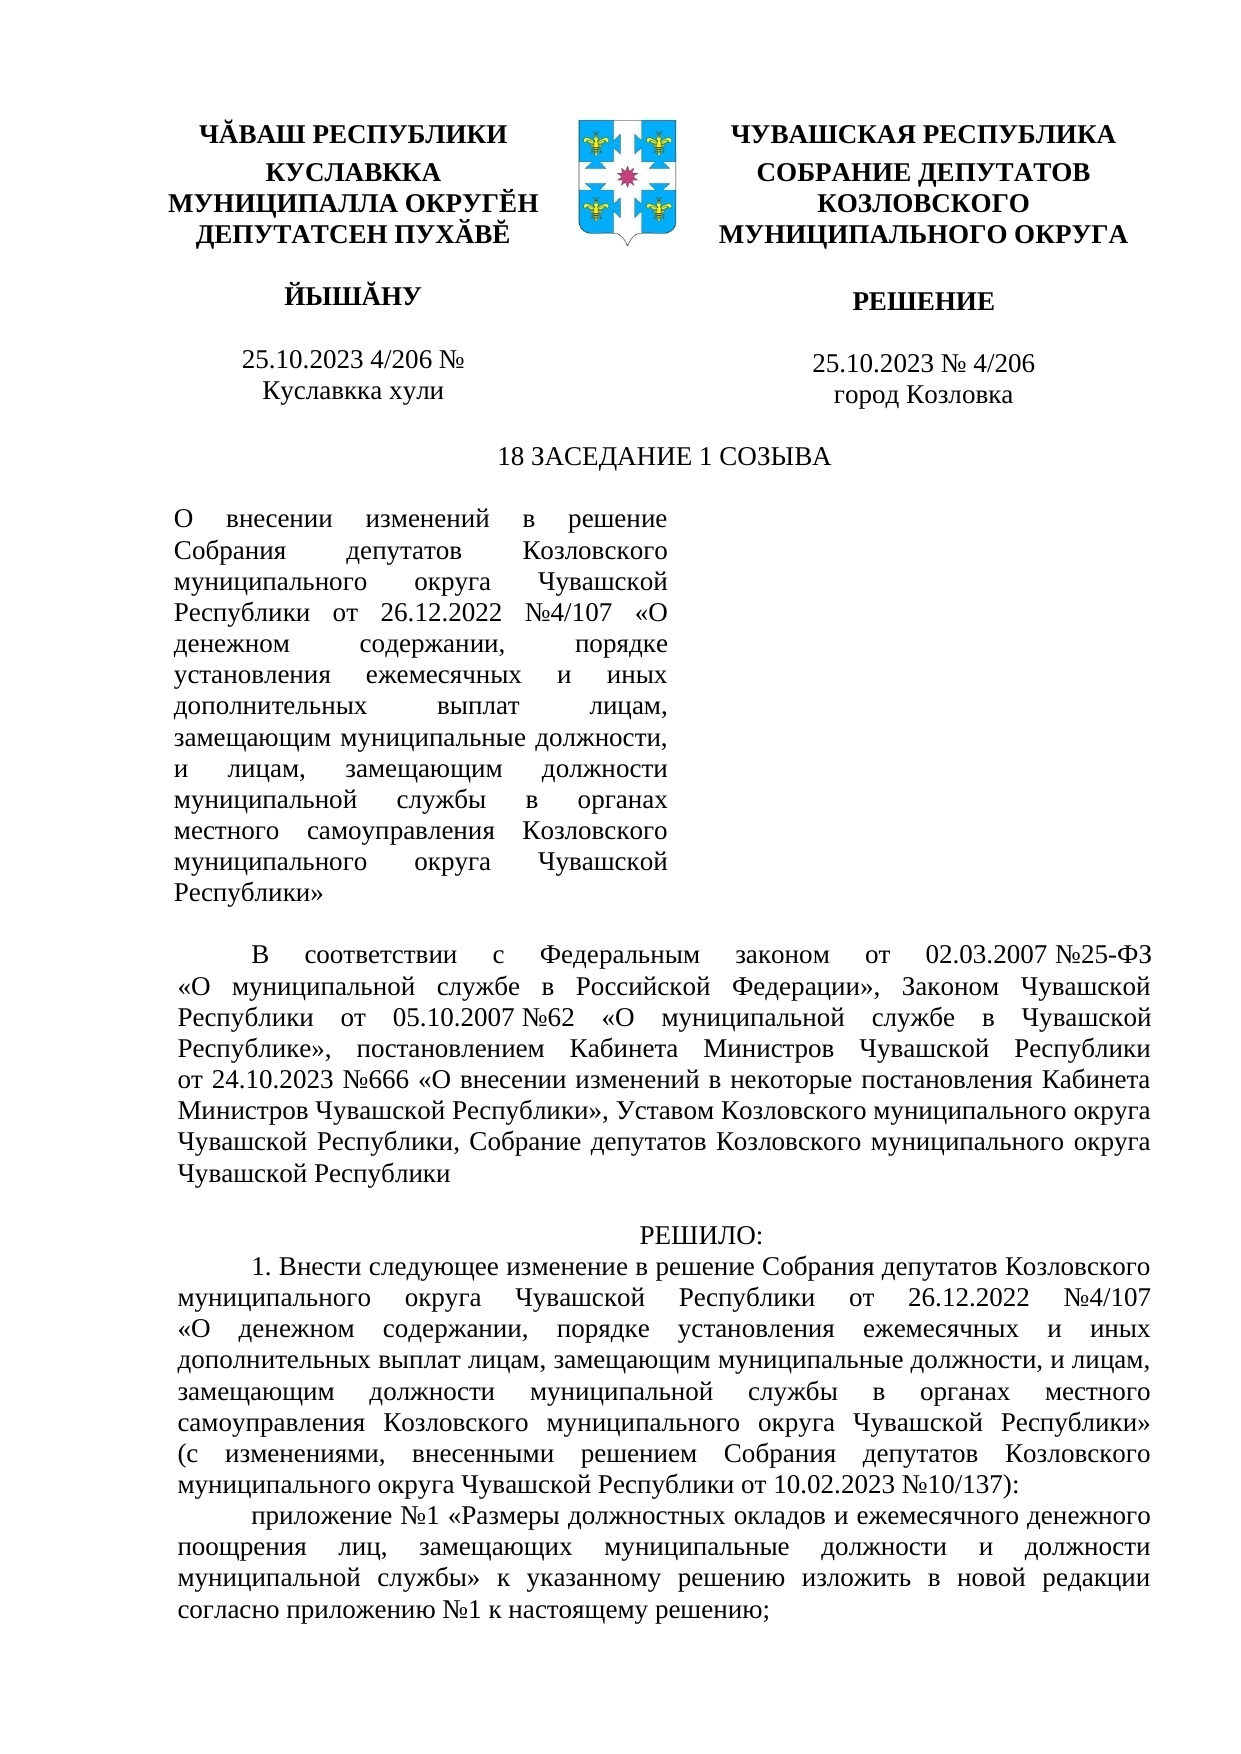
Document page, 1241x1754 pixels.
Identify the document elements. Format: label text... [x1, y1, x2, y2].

text РЕШИЛО: [177, 1219, 1152, 1250]
text 18 ЗАСЕДАНИЕ 1 СОЗЫВА [177, 440, 1152, 471]
table_header [559, 118, 706, 409]
table_header ЧĂВАШ РЕСПУБЛИКИ [148, 118, 558, 156]
text В соответствии с Федеральным законом от 02.03.2007 №25-ФЗ «О муниципальной службе в Российской Федерации», Законом Чувашской Республики от 05.10.2007 №62 «О муниципальной службе в Чувашской Республике», постановлением Кабинета Министров Чувашской Республики от 24.10.2023 №666 «О внесении изменений в некоторые постановления Кабинета Министров Чувашской Республики», Уставом Козловского муниципального округа Чувашской Республики, Собрание депутатов Козловского муниципального округа Чувашской Республики [177, 939, 1152, 1188]
text 1. Внести следующее изменение в решение Собрания депутатов Козловского муниципального округа Чувашской Республики от 26.12.2022 №4/107 «О денежном содержании, порядке установления ежемесячных и иных дополнительных выплат лицам, замещающим муниципальные должности, и лицам, замещающим должности муниципальной службы в органах местного самоуправления Козловского муниципального округа Чувашской Республики» (с изменениями, внесенными решением Собрания депутатов Козловского муниципального округа Чувашской Республики от 10.02.2023 №10/137): [177, 1250, 1152, 1499]
table_header ЧУВАШСКАЯ РЕСПУБЛИКА [706, 118, 1141, 156]
table_header О внесении изменений в решение Собрания депутатов Козловского муниципального округа Чувашской Республики от 26.12.2022 №4/107 «О денежном содержании, порядке установления ежемесячных и иных дополнительных выплат лицам, замещающим муниципальные должности, и лицам, замещающим должности муниципальной службы в органах местного самоуправления Козловского муниципального округа Чувашской Республики» [163, 503, 679, 907]
table_cell КУСЛАВККА МУНИЦИПАЛЛА ОКРУГӖH ДЕПУТАТСЕН ПУХӐВĔ ЙЫШĂНУ 25.10.2023 4/206 № Куславкка хули [148, 156, 558, 409]
picture [576, 118, 678, 247]
text приложение №1 «Размеры должностных окладов и ежемесячного денежного поощрения лиц, замещающих муниципальные должности и должности муниципальной службы» к указанному решению изложить в новой редакции согласно приложению №1 к настоящему решению; [177, 1499, 1152, 1624]
table_cell СОБРАНИЕ ДЕПУТАТОВ КОЗЛОВСКОГО МУНИЦИПАЛЬНОГО ОКРУГА РЕШЕНИЕ 25.10.2023 № 4/206 город Козловка [706, 156, 1141, 409]
